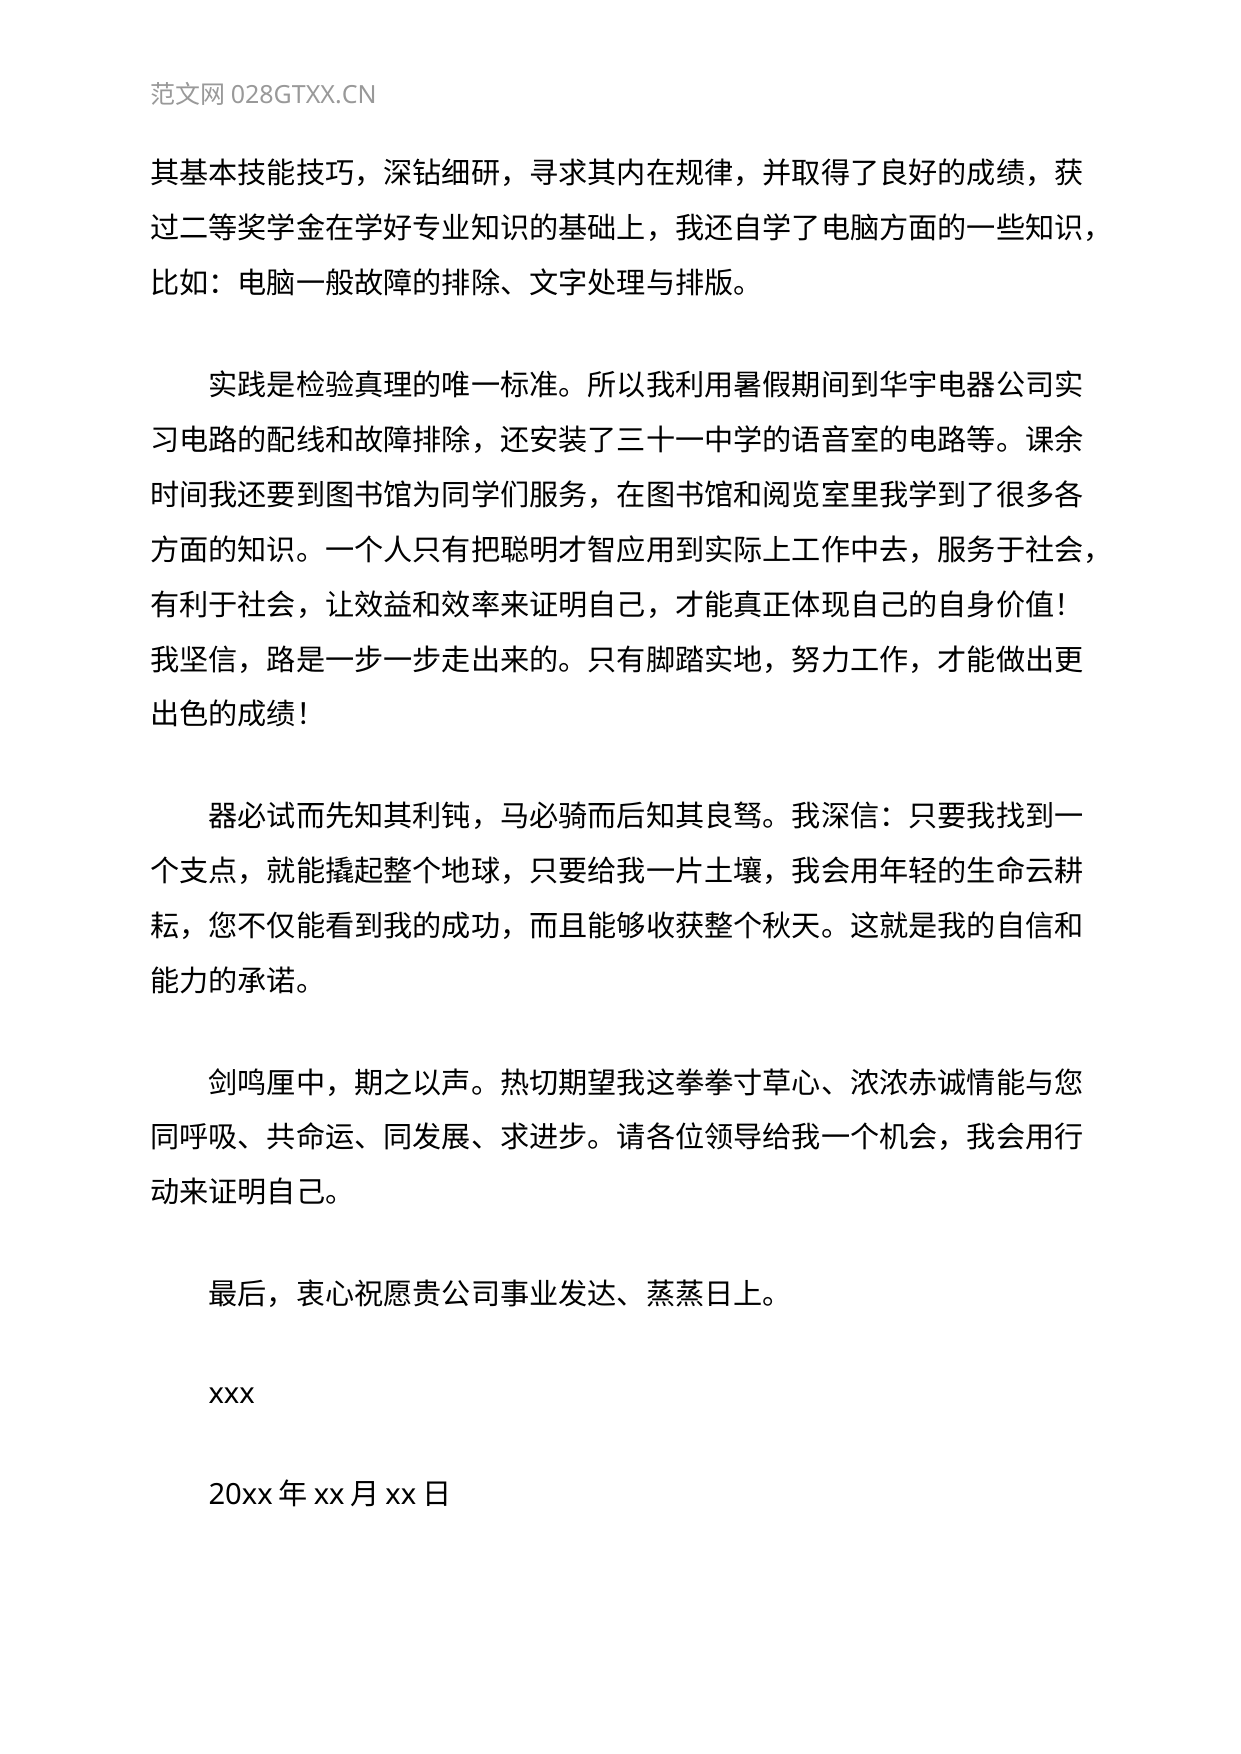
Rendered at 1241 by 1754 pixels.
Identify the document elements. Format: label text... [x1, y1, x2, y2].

text 实践是检验真理的唯一标准。所以我利用暑假期间到华宇电器公司实习电路的配线和故障排除，还安装了三十一中学的语音室的电路等。课余时间我还要到图书馆为同学们服务，在图书馆和阅览室里我学到了很多各方面的知识。一个人只有把聪明才智应用到实际上工作中去，服务于社会，有利于社会，让效益和效率来证明自己，才能真正体现自己的自身价值！我坚信，路是一步一步走出来的。只有脚踏实地，努力工作，才能做出更出色的成绩！ [150, 362, 1090, 733]
text 20xx年xx月xx日 [150, 1471, 1090, 1513]
text 最后，衷心祝愿贵公司事业发达、蒸蒸日上。 [150, 1271, 1090, 1313]
text 剑鸣厘中，期之以声。热切期望我这拳拳寸草心、浓浓赤诚情能与您同呼吸、共命运、同发展、求进步。请各位领导给我一个机会，我会用行动来证明自己。 [150, 1059, 1090, 1211]
text 器必试而先知其利钝，马必骑而后知其良驽。我深信：只要我找到一个支点，就能撬起整个地球，只要给我一片土壤，我会用年轻的生命云耕耘，您不仅能看到我的成功，而且能够收获整个秋天。这就是我的自信和能力的承诺。 [150, 793, 1090, 1000]
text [150, 150, 1090, 302]
text xxx [150, 1372, 1090, 1412]
